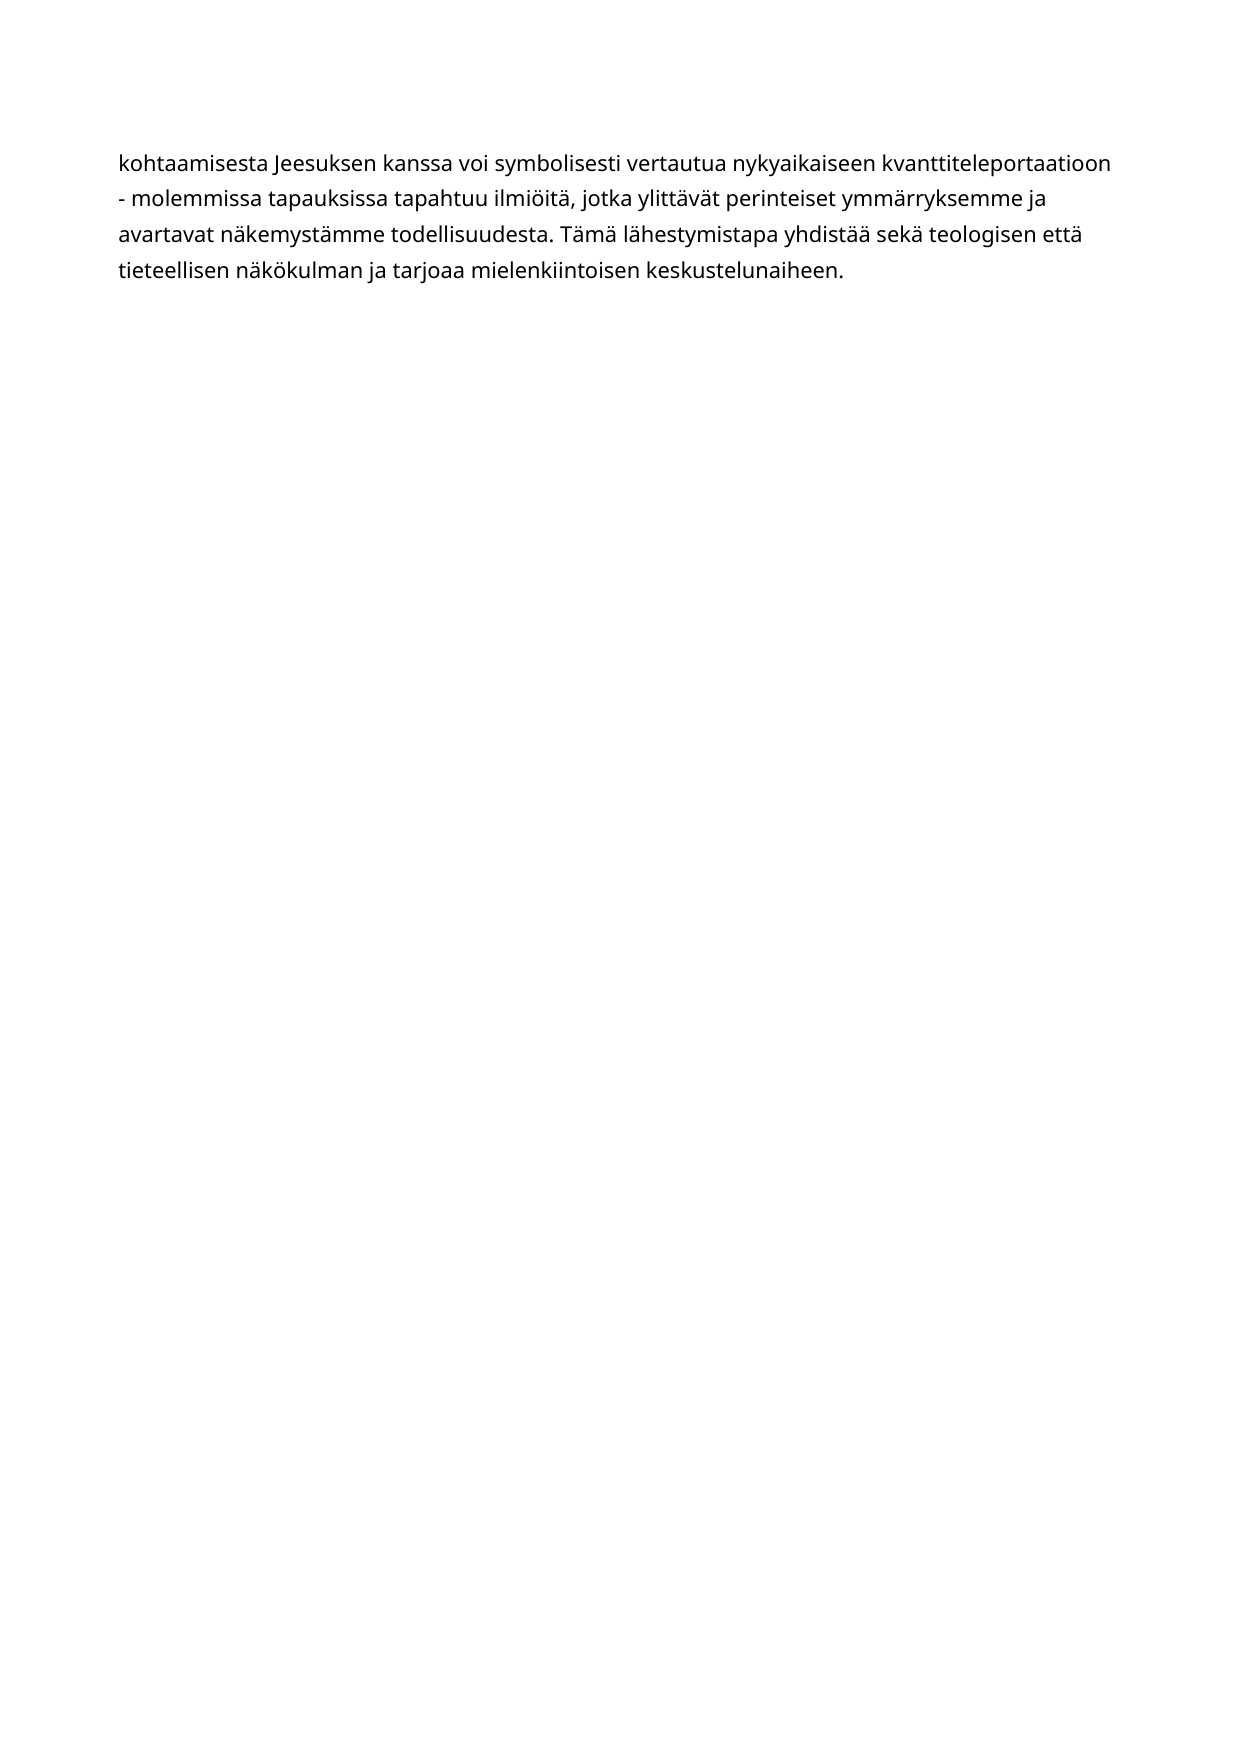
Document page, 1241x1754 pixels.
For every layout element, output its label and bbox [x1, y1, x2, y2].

text [118, 148, 1122, 285]
